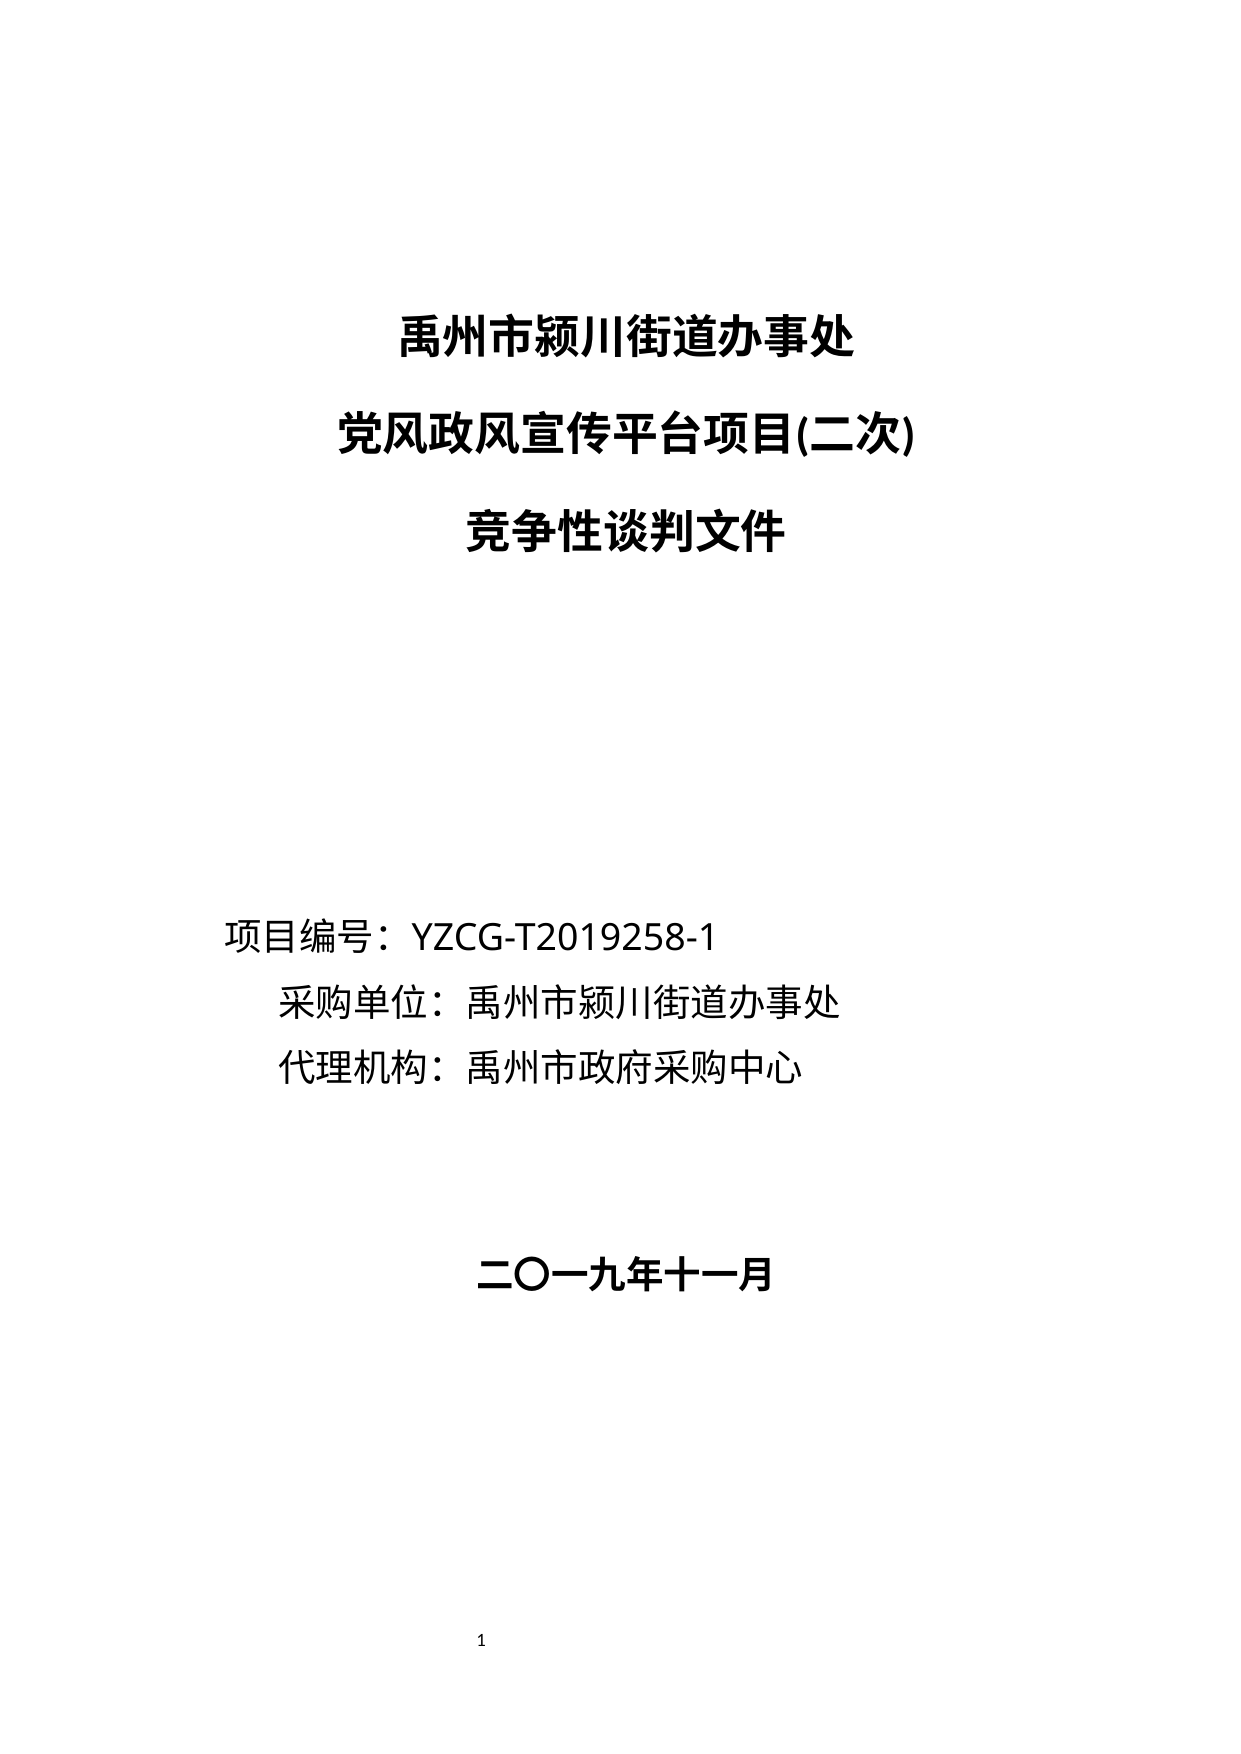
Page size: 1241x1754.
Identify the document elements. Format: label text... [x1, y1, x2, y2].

text 代理机构：禹州市政府采购中心 [165, 1032, 1087, 1097]
text 竞争性谈判文件 [165, 479, 1087, 577]
text 党风政风宣传平台项目(二次) [165, 382, 1087, 479]
text 二〇一九年十一月 [165, 1239, 1087, 1304]
text 项目编号：YZCG-T2019258-1 [165, 902, 1087, 967]
text 采购单位：禹州市颍川街道办事处 [165, 967, 1087, 1032]
text 禹州市颍川街道办事处 [165, 284, 1087, 382]
